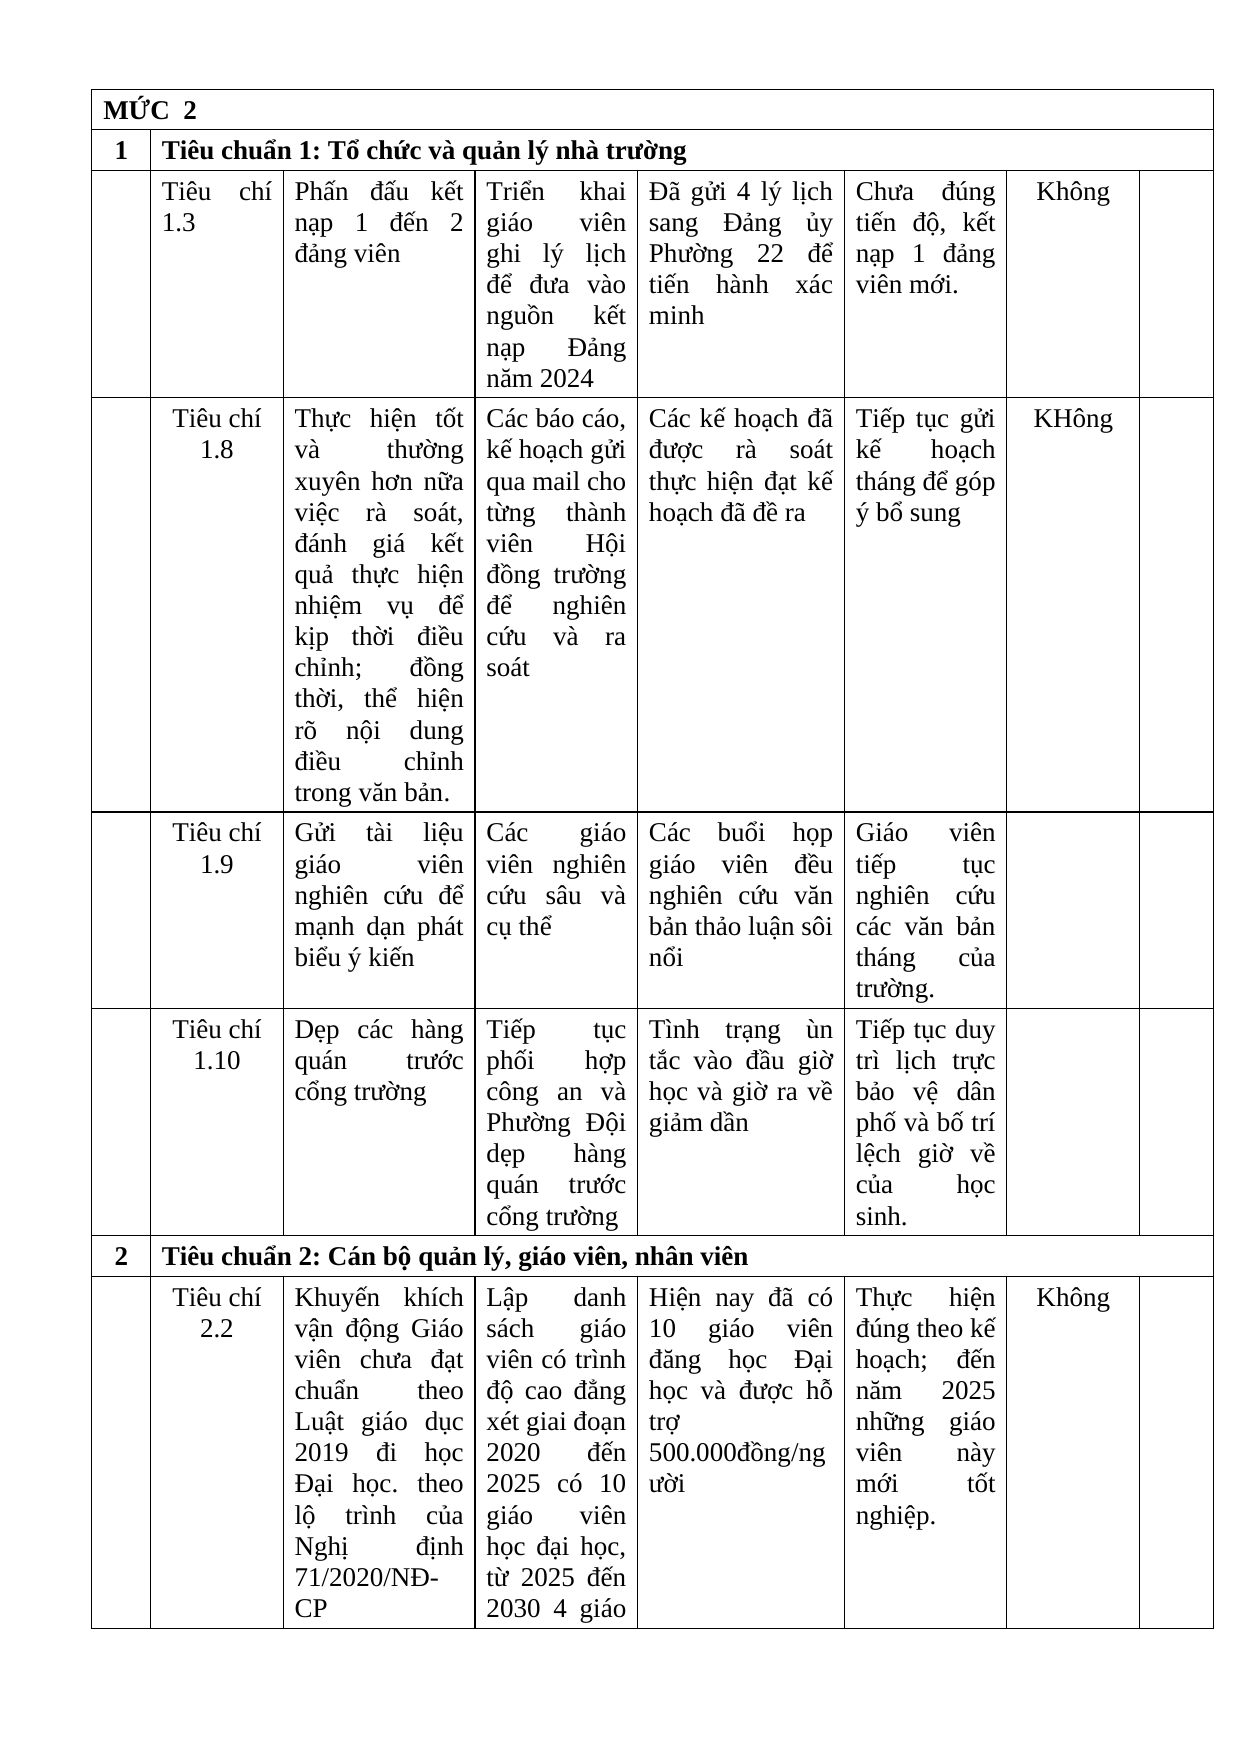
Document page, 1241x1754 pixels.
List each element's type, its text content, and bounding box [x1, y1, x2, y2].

table_cell [92, 813, 150, 1008]
table_cell Tiếp tục phối hợp công an và Phường Đội dẹp hàng quán trước cổng trường [476, 1009, 637, 1235]
table_cell Các buổi họp giáo viên đều nghiên cứu văn bản thảo luận sôi nổi [638, 813, 844, 1008]
table_cell Dẹp các hàng quán trước cổng trường [284, 1009, 474, 1235]
table_cell Tiêu chuẩn 1: Tổ chức và quản lý nhà trường [151, 130, 1213, 170]
table_cell [92, 1277, 150, 1627]
table_cell Giáo viên tiếp tục nghiên cứu các văn bản tháng của trường. [845, 813, 1006, 1008]
table_cell Chưa đúng tiến độ, kết nạp 1 đảng viên mới. [845, 171, 1006, 397]
table_cell Không [1007, 171, 1139, 397]
table_cell Các giáo viên nghiên cứu sâu và cụ thể [476, 813, 637, 1008]
table_cell Tình trạng ùn tắc vào đầu giờ học và giờ ra về giảm dần [638, 1009, 844, 1235]
table_cell Thực hiện tốt và thường xuyên hơn nữa việc rà soát, đánh giá kết quả thực hiện nhiệm vụ để kịp thời điều chỉnh; đồng thời, thể hiện rõ nội dung điều chỉnh trong văn bản. [284, 398, 474, 811]
table_cell [92, 398, 150, 811]
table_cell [845, 1277, 1006, 1627]
table_cell KHông [1007, 398, 1139, 811]
table_cell Tiêu chí 1.3 [151, 171, 283, 397]
table_cell [1140, 171, 1213, 397]
table_cell Các kế hoạch đã được rà soát thực hiện đạt kế hoạch đã đề ra [638, 398, 844, 811]
table_cell 1 [92, 130, 150, 170]
table_cell Không [1007, 1277, 1139, 1627]
table_cell Đã gửi 4 lý lịch sang Đảng ủy Phường 22 để tiến hành xác minh [638, 171, 844, 397]
table_cell MỨC 2 [92, 90, 1213, 129]
table_cell [92, 171, 150, 397]
table_cell [1140, 1277, 1213, 1627]
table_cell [476, 1277, 637, 1627]
table_cell Tiêu chí 1.8 [151, 398, 283, 811]
table_cell Tiêu chuẩn 2: Cán bộ quản lý, giáo viên, nhân viên [151, 1236, 1213, 1276]
table_cell [1140, 813, 1213, 1008]
table_cell Gửi tài liệu giáo viên nghiên cứu để mạnh dạn phát biểu ý kiến [284, 813, 474, 1008]
table_cell Tiếp tục duy trì lịch trực bảo vệ dân phố và bố trí lệch giờ về của học sinh. [845, 1009, 1006, 1235]
table_cell Các báo cáo, kế hoạch gửi qua mail cho từng thành viên Hội đồng trường để nghiên cứu và ra soát [476, 398, 637, 811]
table_cell Tiếp tục gửi kế hoạch tháng để góp ý bổ sung [845, 398, 1006, 811]
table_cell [284, 1277, 474, 1627]
table_cell [1007, 1009, 1139, 1235]
table_cell Tiêu chí 1.10 [151, 1009, 283, 1235]
table_cell [1007, 813, 1139, 1008]
table_cell [1140, 398, 1213, 811]
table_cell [638, 1277, 844, 1627]
table_cell Phấn đấu kết nạp 1 đến 2 đảng viên [284, 171, 474, 397]
table_cell Triển khai giáo viên ghi lý lịch để đưa vào nguồn kết nạp Đảng năm 2024 [476, 171, 637, 397]
table_cell 2 [92, 1236, 150, 1276]
table_cell Tiêu chí 2.2 [151, 1277, 283, 1627]
table_cell [1140, 1009, 1213, 1235]
table_cell Tiêu chí 1.9 [151, 813, 283, 1008]
table_cell [92, 1009, 150, 1235]
